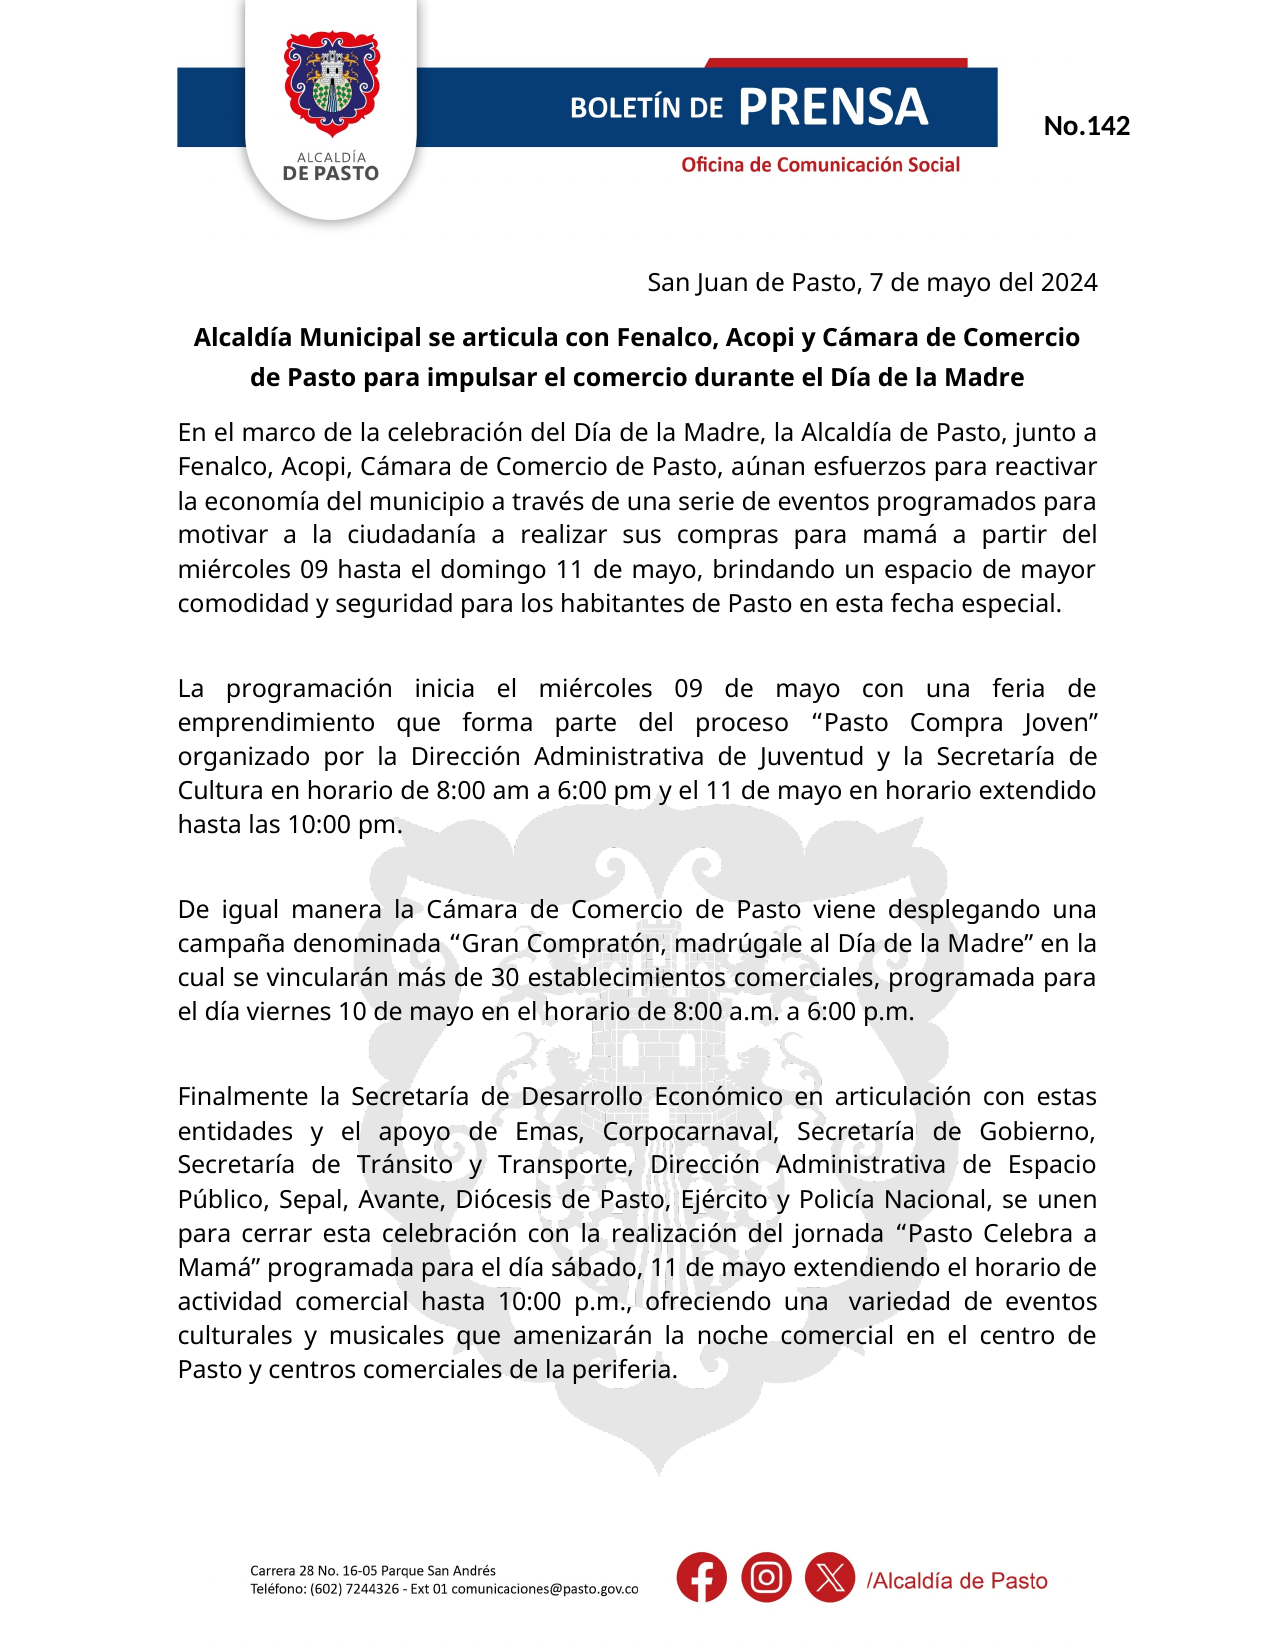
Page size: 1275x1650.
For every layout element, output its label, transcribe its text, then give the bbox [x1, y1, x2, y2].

text La programación inicia el miércoles 09 de mayo con una feria de emprendimiento que forma parte del proceso “Pasto Compra Joven” organizado por la Dirección Administrativa de Juventud y la Secretaría de Cultura en horario de 8:00 am a 6:00 pm y el 11 de mayo en horario extendido hasta las 10:00 pm. [177, 670, 1098, 841]
picture [177, 0, 1098, 237]
text De igual manera la Cámara de Comercio de Pasto viene desplegando una campaña denominada “Gran Compratón, madrúgale al Día de la Madre” en la cual se vincularán más de 30 establecimientos comerciales, programada para el día viernes 10 de mayo en el horario de 8:00 a.m. a 6:00 p.m. [177, 892, 1098, 1028]
picture [102, 389, 1173, 1650]
text Finalmente la Secretaría de Desarrollo Económico en articulación con estas entidades y el apoyo de Emas, Corpocarnaval, Secretaría de Gobierno, Secretaría de Tránsito y Transporte, Dirección Administrativa de Espacio Público, Sepal, Avante, Diócesis de Pasto, Ejército y Policía Nacional, se unen para cerrar esta celebración con la realización del jornada “Pasto Celebra a Mamá” programada para el día sábado, 11 de mayo extendiendo el horario de actividad comercial hasta 10:00 p.m., ofreciendo una variedad de eventos culturales y musicales que amenizarán la noche comercial en el centro de Pasto y centros comerciales de la periferia. [177, 1079, 1098, 1386]
text En el marco de la celebración del Día de la Madre, la Alcaldía de Pasto, junto a Fenalco, Acopi, Cámara de Comercio de Pasto, aúnan esfuerzos para reactivar la economía del municipio a través de una serie de eventos programados para motivar a la ciudadanía a realizar sus compras para mamá a partir del miércoles 09 hasta el domingo 11 de mayo, brindando un espacio de mayor comodidad y seguridad para los habitantes de Pasto en esta fecha especial. [177, 415, 1098, 619]
text Alcaldía Municipal se articula con Fenalco, Acopi y Cámara de Comercio de Pasto para impulsar el comercio durante el Día de la Madre [177, 320, 1098, 393]
text San Juan de Pasto, 7 de mayo del 2024 [177, 264, 1098, 298]
